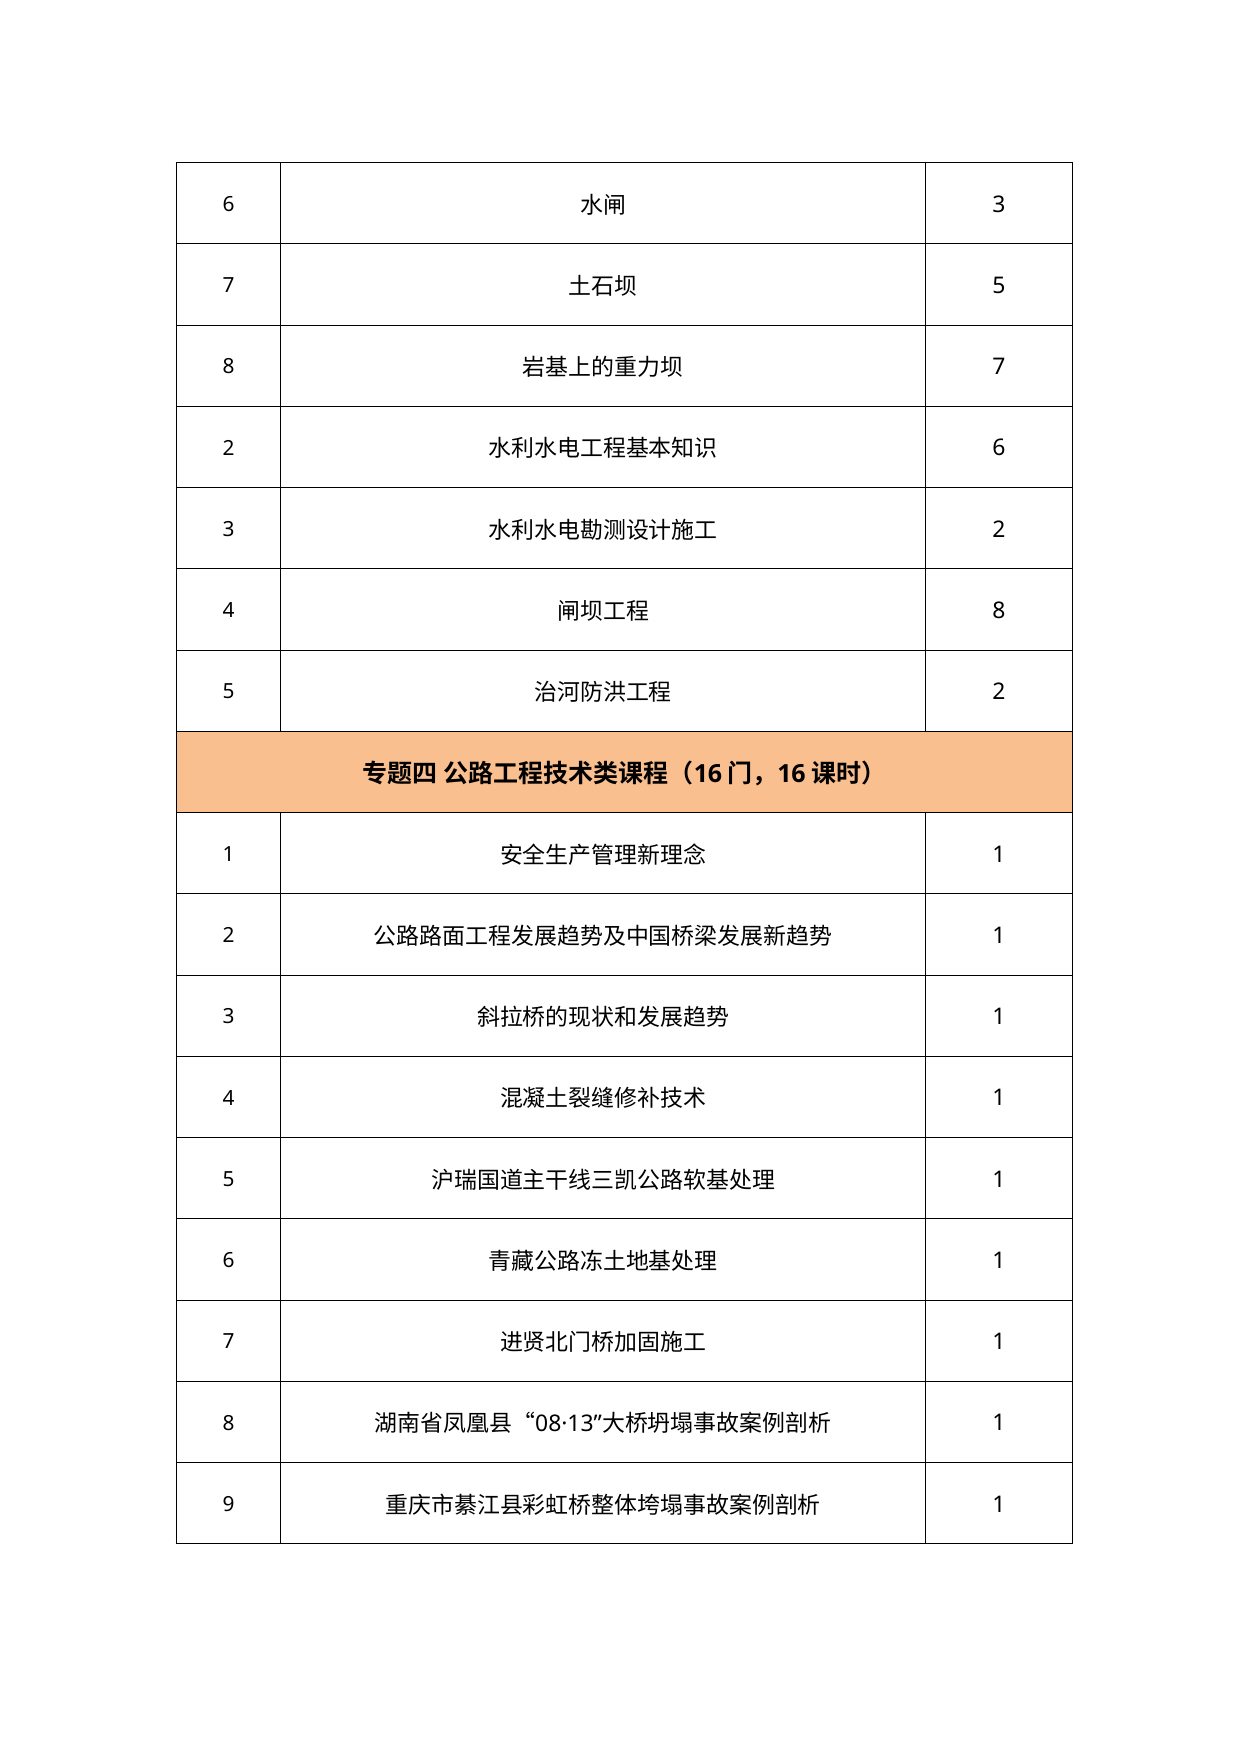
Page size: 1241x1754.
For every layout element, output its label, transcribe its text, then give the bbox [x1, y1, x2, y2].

table_cell 9 [177, 1463, 280, 1543]
table_cell 1 [926, 1301, 1072, 1381]
table_cell 1 [926, 813, 1072, 893]
table_cell 6 [177, 163, 280, 243]
table_cell 斜拉桥的现状和发展趋势 [281, 976, 925, 1056]
table_cell 2 [926, 651, 1072, 731]
table_cell 7 [177, 244, 280, 324]
table_cell 5 [177, 651, 280, 731]
table_cell 1 [926, 894, 1072, 974]
table_cell 公路路面工程发展趋势及中国桥梁发展新趋势 [281, 894, 925, 974]
table_cell 重庆市綦江县彩虹桥整体垮塌事故案例剖析 [281, 1463, 925, 1543]
table_cell 6 [926, 407, 1072, 487]
table_cell 4 [177, 569, 280, 649]
table_cell 1 [926, 1382, 1072, 1462]
table_cell 沪瑞国道主干线三凯公路软基处理 [281, 1138, 925, 1218]
table_cell 7 [177, 1301, 280, 1381]
table_cell 8 [926, 569, 1072, 649]
table_cell 治河防洪工程 [281, 651, 925, 731]
table_cell 1 [926, 1138, 1072, 1218]
table_cell 4 [177, 1057, 280, 1137]
table_cell 6 [177, 1219, 280, 1299]
table_cell 1 [177, 813, 280, 893]
table_cell 5 [177, 1138, 280, 1218]
table_cell 2 [177, 407, 280, 487]
table_cell 水闸 [281, 163, 925, 243]
table_cell 闸坝工程 [281, 569, 925, 649]
table_cell 2 [926, 488, 1072, 568]
table_cell 7 [926, 326, 1072, 406]
table_cell 1 [926, 1057, 1072, 1137]
table_cell 1 [926, 1219, 1072, 1299]
table_cell 1 [926, 1463, 1072, 1543]
table_cell 2 [177, 894, 280, 974]
table_cell 进贤北门桥加固施工 [281, 1301, 925, 1381]
table_cell 混凝土裂缝修补技术 [281, 1057, 925, 1137]
table_cell 青藏公路冻土地基处理 [281, 1219, 925, 1299]
table_cell 1 [926, 976, 1072, 1056]
table_cell 水利水电勘测设计施工 [281, 488, 925, 568]
table_cell 5 [926, 244, 1072, 324]
table_cell 土石坝 [281, 244, 925, 324]
table_cell 专题四 公路工程技术类课程（16门，16课时） [177, 732, 1072, 812]
table_cell 3 [177, 488, 280, 568]
table_cell 水利水电工程基本知识 [281, 407, 925, 487]
table_cell 湖南省凤凰县“08·13”大桥坍塌事故案例剖析 [281, 1382, 925, 1462]
table_cell 8 [177, 1382, 280, 1462]
table_cell 安全生产管理新理念 [281, 813, 925, 893]
table_cell 岩基上的重力坝 [281, 326, 925, 406]
table_cell 8 [177, 326, 280, 406]
table_cell 3 [926, 163, 1072, 243]
table_cell 3 [177, 976, 280, 1056]
